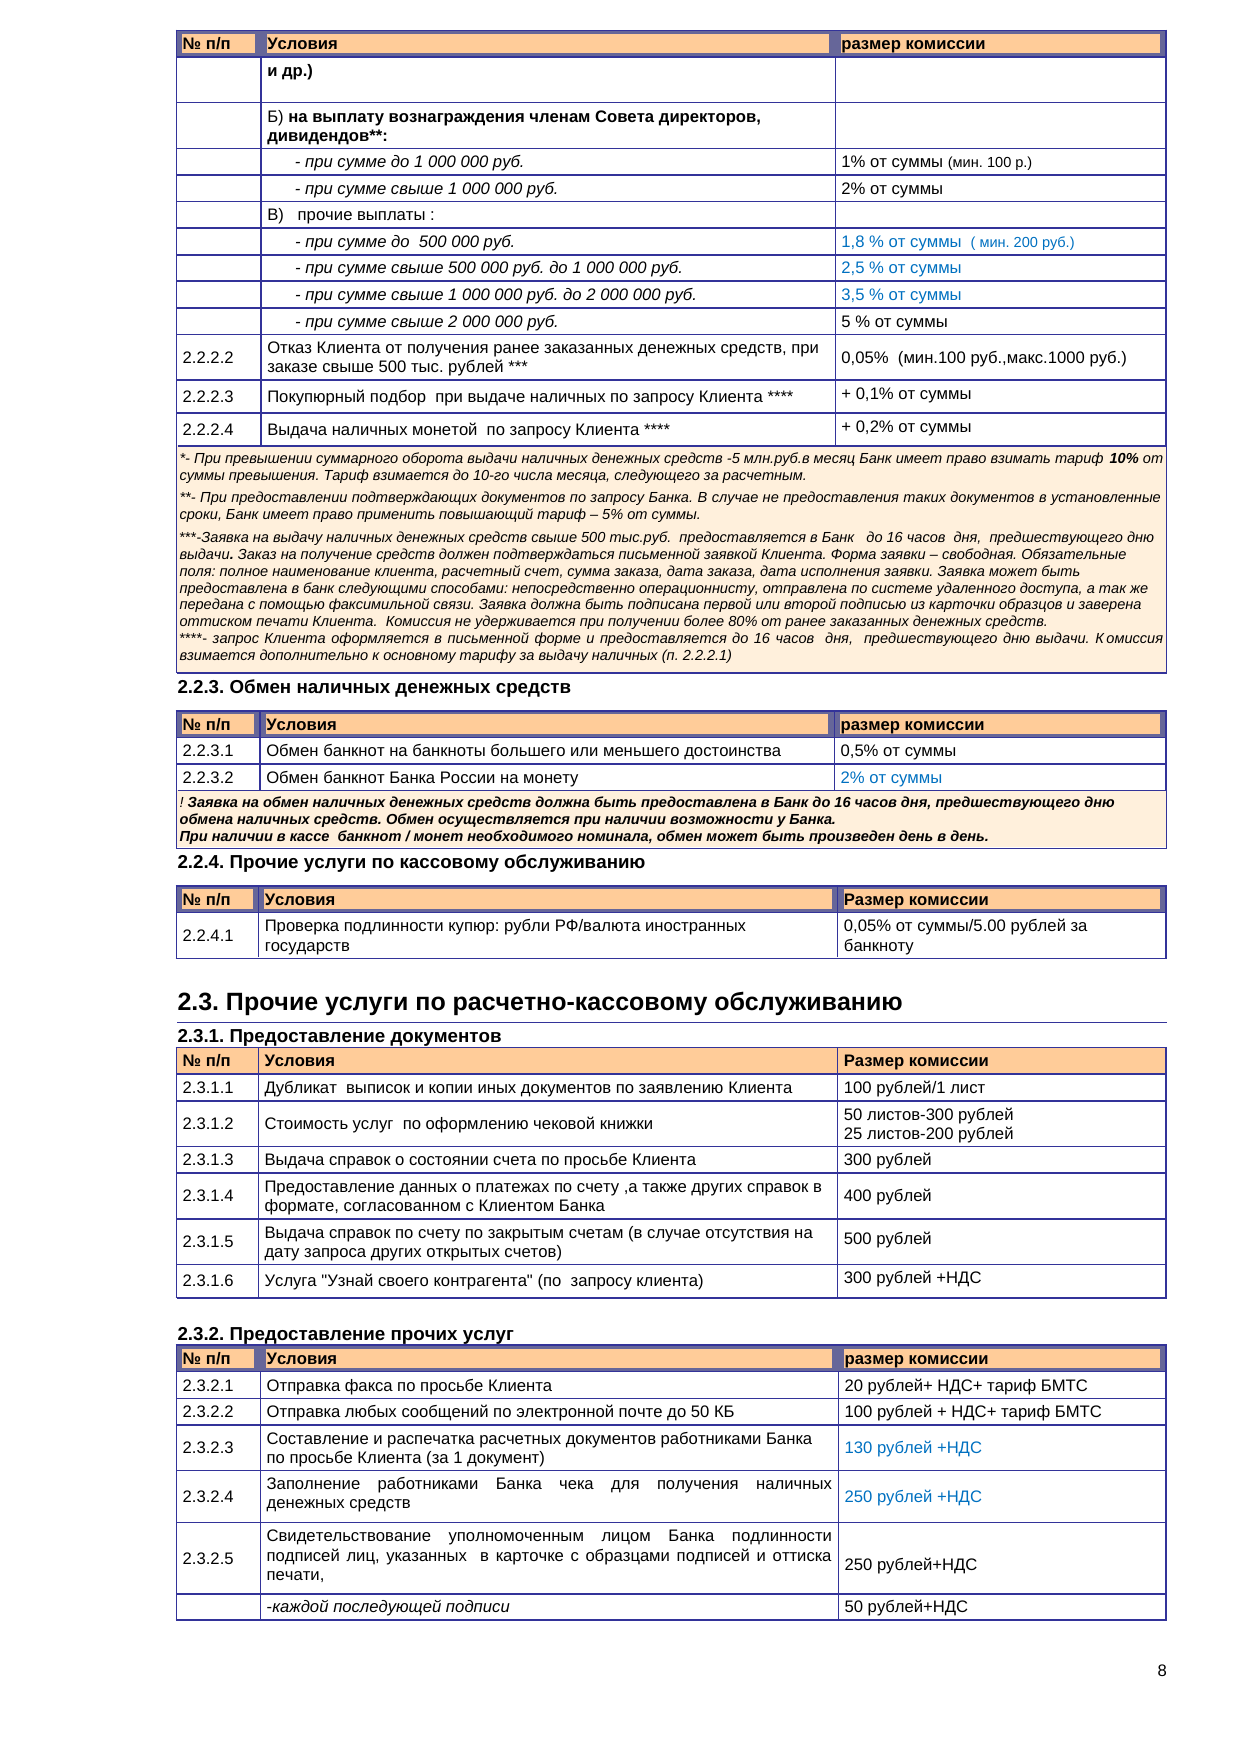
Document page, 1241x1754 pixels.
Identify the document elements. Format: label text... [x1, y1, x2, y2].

table_cell 1,8 % от суммы ( мин. 200 руб.) [836, 229, 1165, 254]
table_cell Заполнение работниками Банка чека для получения наличных денежных средств [261, 1471, 838, 1522]
table_cell 2.2.2.3 [177, 381, 260, 412]
text 2.2.4. Прочие услуги по кассовому обслуживанию [177, 849, 1167, 873]
table_cell Выдача справок о состоянии счета по просьбе Клиента [259, 1147, 837, 1172]
table_header размер комиссии [835, 712, 1165, 737]
table_cell [177, 103, 260, 148]
table_cell 400 рублей [838, 1174, 1165, 1218]
table_cell В) прочие выплаты : [262, 202, 835, 227]
table_cell ! Заявка на обмен наличных денежных средств должна быть предоставлена в Банк до 16 часов дня, предшествующего дню обмена наличных средств. Обмен осуществляется при наличии возможности у Банка. При наличии в кассе банкнот / монет необходимого номинала, обмен может быть произведен день в день. [177, 791, 1166, 847]
table_cell [177, 282, 260, 307]
table_cell 0,5% от суммы [835, 738, 1165, 763]
table_cell Свидетельствование уполномоченным лицом Банка подлинности подписей лиц, указанных в карточке с образцами подписей и оттиска печати, [261, 1523, 838, 1593]
table_cell + 0,1% от суммы [836, 381, 1165, 412]
table_cell 250 рублей+НДС [839, 1523, 1165, 1593]
table_cell Выдача наличных монетой по запросу Клиента **** [262, 414, 835, 445]
table_cell Отправка любых сообщений по электронной почте до 50 КБ [261, 1399, 838, 1424]
table_cell 2.3.1.6 [177, 1265, 258, 1296]
table_header № п/п [177, 1048, 258, 1073]
table_cell [177, 1595, 260, 1619]
table_cell [836, 103, 1165, 148]
table_header Условия [261, 712, 834, 737]
table_cell 50 рублей+НДС [839, 1595, 1165, 1619]
table_cell - при сумме свыше 1 000 000 руб. до 2 000 000 руб. [262, 282, 835, 307]
table_cell 2% от суммы [836, 176, 1165, 201]
text 2.3.1. Предоставление документов [177, 1023, 1167, 1047]
table_cell Дубликат выписок и копии иных документов по заявлению Клиента [259, 1075, 837, 1100]
table_cell 2.3.1.1 [177, 1075, 258, 1100]
table_cell 130 рублей +НДС [839, 1426, 1165, 1470]
table_cell 20 рублей+ НДС+ тариф БМТС [839, 1372, 1165, 1397]
text 2.3. Прочие услуги по расчетно-кассовому обслуживанию [177, 987, 1167, 1016]
table_cell Покупюрный подбор при выдаче наличных по запросу Клиента **** [262, 381, 835, 412]
table_cell [177, 256, 260, 280]
table_cell 2,5 % от суммы [836, 256, 1165, 280]
table_cell 3,5 % от суммы [836, 282, 1165, 307]
table_cell 1% от суммы (мин. 100 р.) [836, 149, 1165, 174]
table_cell Обмен банкнот на банкноты большего или меньшего достоинства [261, 738, 834, 763]
table_cell [177, 202, 260, 227]
table_cell 2.3.2.3 [177, 1426, 260, 1470]
table_cell 2.3.1.2 [177, 1102, 258, 1146]
table_header размер комиссии [835, 31, 1165, 56]
table_cell [177, 309, 260, 333]
table_cell Отказ Клиента от получения ранее заказанных денежных средств, при заказе свыше 500 тыс. рублей *** [262, 335, 835, 379]
table_cell 2.3.2.4 [177, 1471, 260, 1522]
table_header размер комиссии [838, 1346, 1165, 1371]
table_cell 2.3.1.5 [177, 1220, 258, 1264]
table_cell 2.3.1.3 [177, 1147, 258, 1172]
table_cell 250 рублей +НДС [839, 1471, 1165, 1522]
table_header № п/п [177, 1346, 261, 1371]
table_cell 300 рублей +НДС [838, 1265, 1165, 1296]
table_header № п/п [177, 887, 258, 912]
table_cell 2.2.2.4 [177, 414, 260, 445]
table_cell Б) на выплату вознаграждения членам Совета директоров, дивидендов**: [262, 103, 835, 148]
table_header Размер комиссии [838, 1048, 1165, 1073]
table_cell [177, 149, 260, 174]
table_cell 100 рублей + НДС+ тариф БМТС [839, 1399, 1165, 1424]
table_cell + 0,2% от суммы [836, 414, 1165, 445]
table_cell 2.2.4.1 [177, 913, 258, 957]
table_cell 100 рублей/1 лист [838, 1075, 1165, 1100]
table_cell Предоставление данных о платежах по счету ,а также других справок в формате, согласованном с Клиентом Банка [259, 1174, 837, 1218]
table_cell Отправка факса по просьбе Клиента [261, 1372, 838, 1397]
table_cell 2.2.3.2 [177, 765, 259, 790]
table_cell Услуга "Узнай своего контрагента" (по запросу клиента) [259, 1265, 837, 1296]
table_cell -каждой последующей подписи [261, 1595, 838, 1619]
table_cell Составление и распечатка расчетных документов работниками Банка по просьбе Клиента (за 1 документ) [261, 1426, 838, 1470]
table_cell 2% от суммы [835, 765, 1165, 790]
table_cell [177, 176, 260, 201]
table_header Размер комиссии [838, 887, 1165, 912]
table_cell 2.2.3.1 [177, 738, 259, 763]
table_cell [836, 58, 1165, 102]
table_cell Обмен банкнот Банка России на монету [261, 765, 834, 790]
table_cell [262, 58, 835, 102]
table_cell - при сумме свыше 2 000 000 руб. [262, 309, 835, 333]
table_cell [177, 229, 260, 254]
table_cell Стоимость услуг по оформлению чековой книжки [259, 1102, 837, 1146]
table_cell - при сумме до 500 000 руб. [262, 229, 835, 254]
table_cell 0,05% (мин.100 руб.,макс.1000 руб.) [836, 335, 1165, 379]
table_cell [177, 58, 260, 102]
table_header Условия [259, 1048, 837, 1073]
table_header Условия [259, 887, 837, 912]
table_cell 50 листов-300 рублей 25 листов-200 рублей [838, 1102, 1165, 1146]
table_cell Выдача справок по счету по закрытым счетам (в случае отсутствия на дату запроса других открытых счетов) [259, 1220, 837, 1264]
table_cell 2.3.2.2 [177, 1399, 260, 1424]
table_cell *- При превышении суммарного оборота выдачи наличных денежных средств -5 млн.руб.в месяц Банк имеет право взимать тариф 10% от суммы превышения. Тариф взимается до 10-го числа месяца, следующего за расчетным. **- При предоставлении подтверждающих документов по запросу Банка. В случае не предоставления таких документов в установленные сроки, Банк имеет право применить повышающий тариф – 5% от суммы. ***-Заявка на выдачу наличных денежных средств свыше 500 тыс.руб. предоставляется в Банк до 16 часов дня, предшествующего дню выдачи. Заказ на получение средств должен подтверждаться письменной заявкой Клиента. Форма заявки – свободная. Обязательные поля: полное наименование клиента, расчетный счет, сумма заказа, дата заказа, дата исполнения заявки. Заявка может быть предоставлена в банк следующими способами: непосредственно операционнисту, отправлена по системе удаленного доступа, а так же передана с помощью факсимильной связи. Заявка должна быть подписана первой или второй подписью из карточки образцов и заверена оттиском печати Клиента. Комиссия не удерживается при получении более 80% от ранее заказанных денежных средств. ****- запрос Клиента оформляется в письменной форме и предоставляется до 16 часов дня, предшествующего дню выдачи. Комиссия взимается дополнительно к основному тарифу за выдачу наличных (п. 2.2.2.1) [177, 446, 1166, 672]
table_header Условия [261, 31, 835, 56]
table_cell 0,05% от суммы/5.00 рублей за банкноту [838, 913, 1165, 957]
table_cell 5 % от суммы [836, 309, 1165, 333]
table_header Условия [261, 1346, 838, 1371]
table_header № п/п [177, 31, 261, 56]
table_cell 2.3.2.1 [177, 1372, 260, 1397]
table_cell - при сумме до 1 000 000 руб. [262, 149, 835, 174]
table_header № п/п [177, 712, 259, 737]
table_cell [836, 202, 1165, 227]
table_cell - при сумме свыше 1 000 000 руб. [262, 176, 835, 201]
table_cell 2.3.2.5 [177, 1523, 260, 1593]
table_cell 300 рублей [838, 1147, 1165, 1172]
table_cell Проверка подлинности купюр: рубли РФ/валюта иностранных государств [259, 913, 837, 957]
table_cell 2.2.2.2 [177, 335, 260, 379]
text 2.2.3. Обмен наличных денежных средств [177, 674, 1167, 697]
table_cell - при сумме свыше 500 000 руб. до 1 000 000 руб. [262, 256, 835, 280]
text 2.3.2. Предоставление прочих услуг [177, 1323, 1167, 1344]
table_cell 2.3.1.4 [177, 1174, 258, 1218]
table_cell 500 рублей [838, 1220, 1165, 1264]
